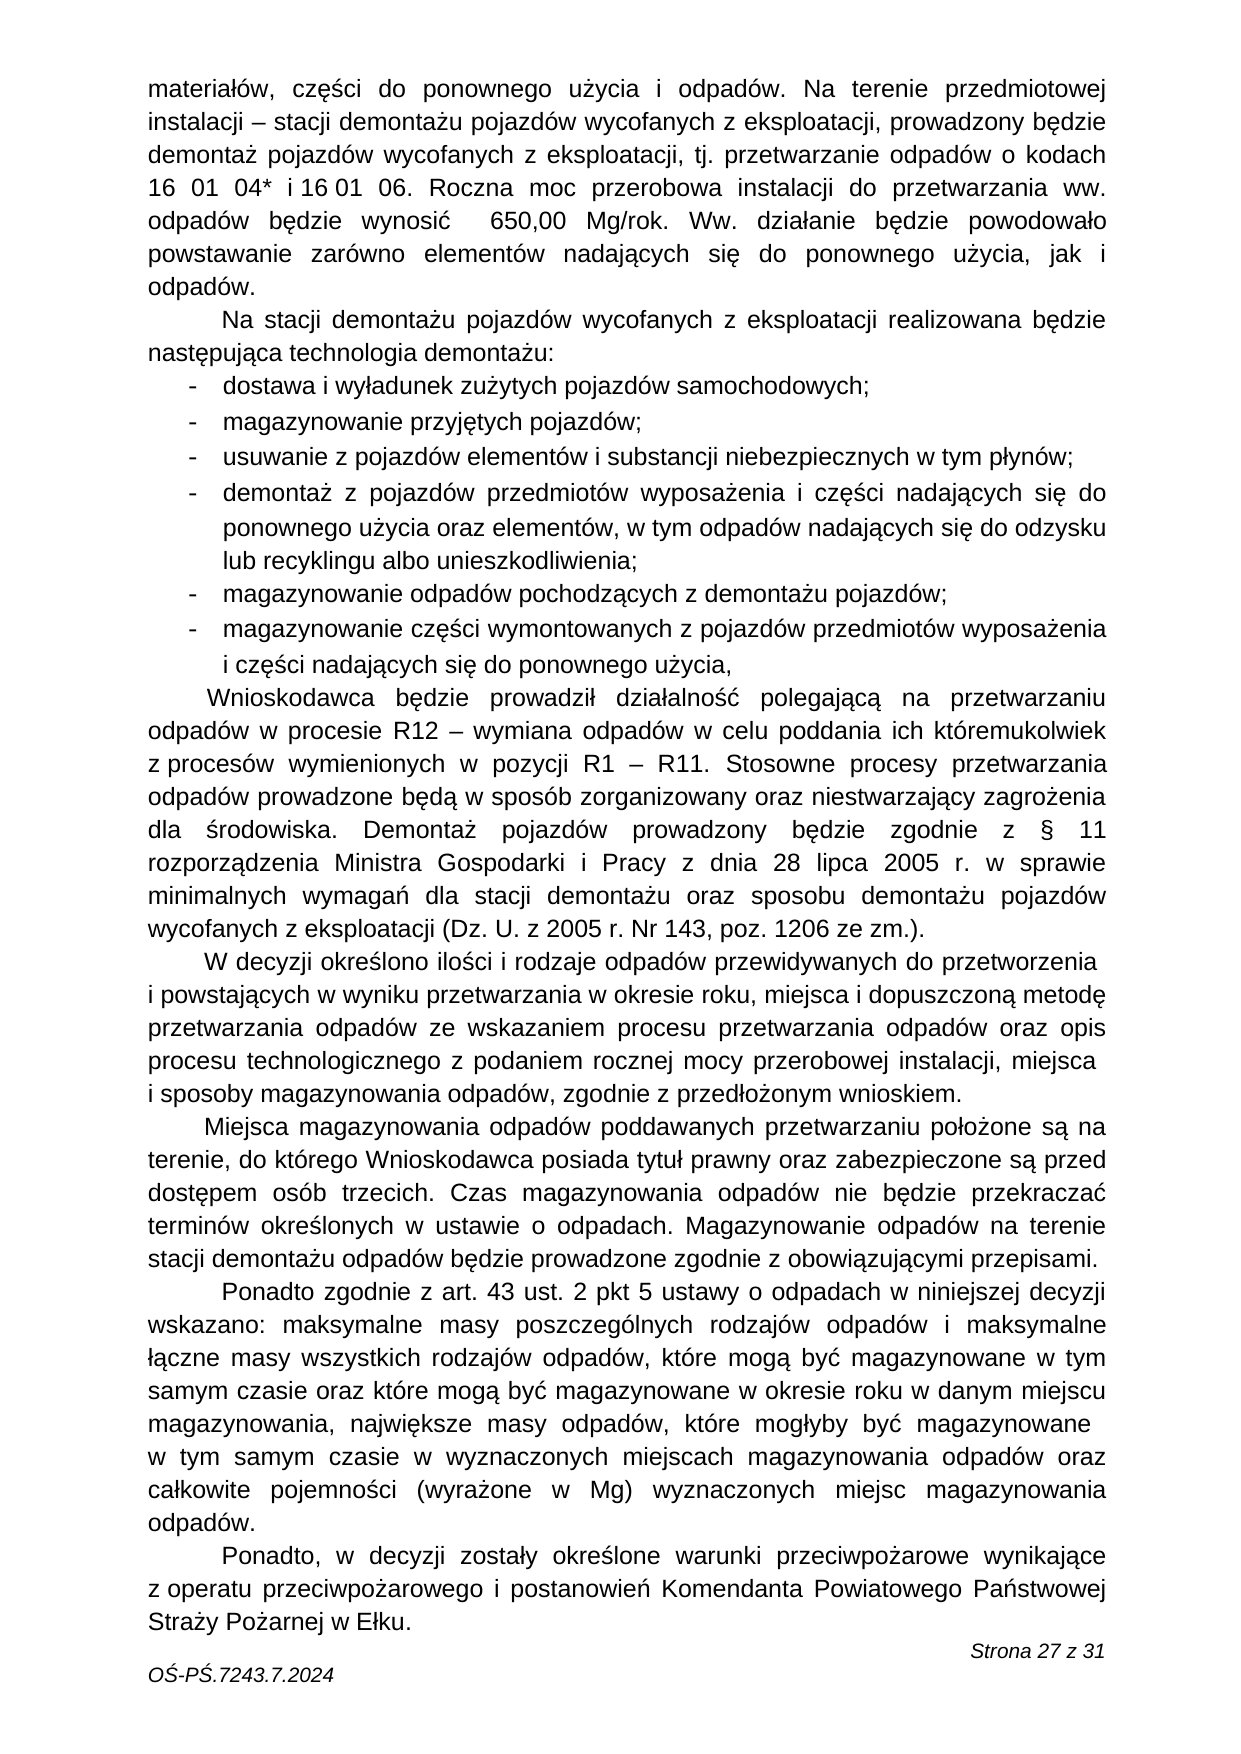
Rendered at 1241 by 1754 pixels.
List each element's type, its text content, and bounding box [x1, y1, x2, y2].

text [148, 74, 1107, 301]
list dostawa i wyładunek zużytych pojazdów samochodowych; [185, 371, 1107, 402]
list magazynowanie części wymontowanych z pojazdów przedmiotów wyposażenia i części nadających się do ponownego użycia, [185, 614, 1107, 678]
text Wnioskodawca będzie prowadził działalność polegającą na przetwarzaniu odpadów w procesie R12 – wymiana odpadów w celu poddania ich któremukolwiek z procesów wymienionych w pozycji R1 – R11. Stosowne procesy przetwarzania odpadów prowadzone będą w sposób zorganizowany oraz niestwarzający zagrożenia dla środowiska. Demontaż pojazdów prowadzony będzie zgodnie z § 11 rozporządzenia Ministra Gospodarki i Pracy z dnia 28 lipca 2005 r. w sprawie minimalnych wymagań dla stacji demontażu oraz sposobu demontażu pojazdów wycofanych z eksploatacji (Dz. U. z 2005 r. Nr 143, poz. 1206 ze zm.). [148, 683, 1107, 942]
list magazynowanie przyjętych pojazdów; [185, 407, 1107, 437]
text Miejsca magazynowania odpadów poddawanych przetwarzaniu położone są na terenie, do którego Wnioskodawca posiada tytuł prawny oraz zabezpieczone są przed dostępem osób trzecich. Czas magazynowania odpadów nie będzie przekraczać terminów określonych w ustawie o odpadach. Magazynowanie odpadów na terenie stacji demontażu odpadów będzie prowadzone zgodnie z obowiązującymi przepisami. [148, 1112, 1107, 1273]
list demontaż z pojazdów przedmiotów wyposażenia i części nadających się do ponownego użycia oraz elementów, w tym odpadów nadających się do odzysku lub recyklingu albo unieszkodliwienia; [185, 478, 1107, 574]
text Ponadto zgodnie z art. 43 ust. 2 pkt 5 ustawy o odpadach w niniejszej decyzji wskazano: maksymalne masy poszczególnych rodzajów odpadów i maksymalne łączne masy wszystkich rodzajów odpadów, które mogą być magazynowane w tym samym czasie oraz które mogą być magazynowane w okresie roku w danym miejscu magazynowania, największe masy odpadów, które mogłyby być magazynowane w tym samym czasie w wyznaczonych miejscach magazynowania odpadów oraz całkowite pojemności (wyrażone w Mg) wyznaczonych miejsc magazynowania odpadów. [148, 1277, 1107, 1537]
text W decyzji określono ilości i rodzaje odpadów przewidywanych do przetworzenia i powstających w wyniku przetwarzania w okresie roku, miejsca i dopuszczoną metodę przetwarzania odpadów ze wskazaniem procesu przetwarzania odpadów oraz opis procesu technologicznego z podaniem rocznej mocy przerobowej instalacji, miejsca i sposoby magazynowania odpadów, zgodnie z przedłożonym wnioskiem. [148, 947, 1107, 1108]
list magazynowanie odpadów pochodzących z demontażu pojazdów; [185, 579, 1107, 610]
text Na stacji demontażu pojazdów wycofanych z eksploatacji realizowana będzie następująca technologia demontażu: [148, 305, 1107, 367]
list usuwanie z pojazdów elementów i substancji niebezpiecznych w tym płynów; [185, 442, 1107, 473]
text Ponadto, w decyzji zostały określone warunki przeciwpożarowe wynikające z operatu przeciwpożarowego i postanowień Komendanta Powiatowego Państwowej Straży Pożarnej w Ełku. [148, 1541, 1108, 1636]
